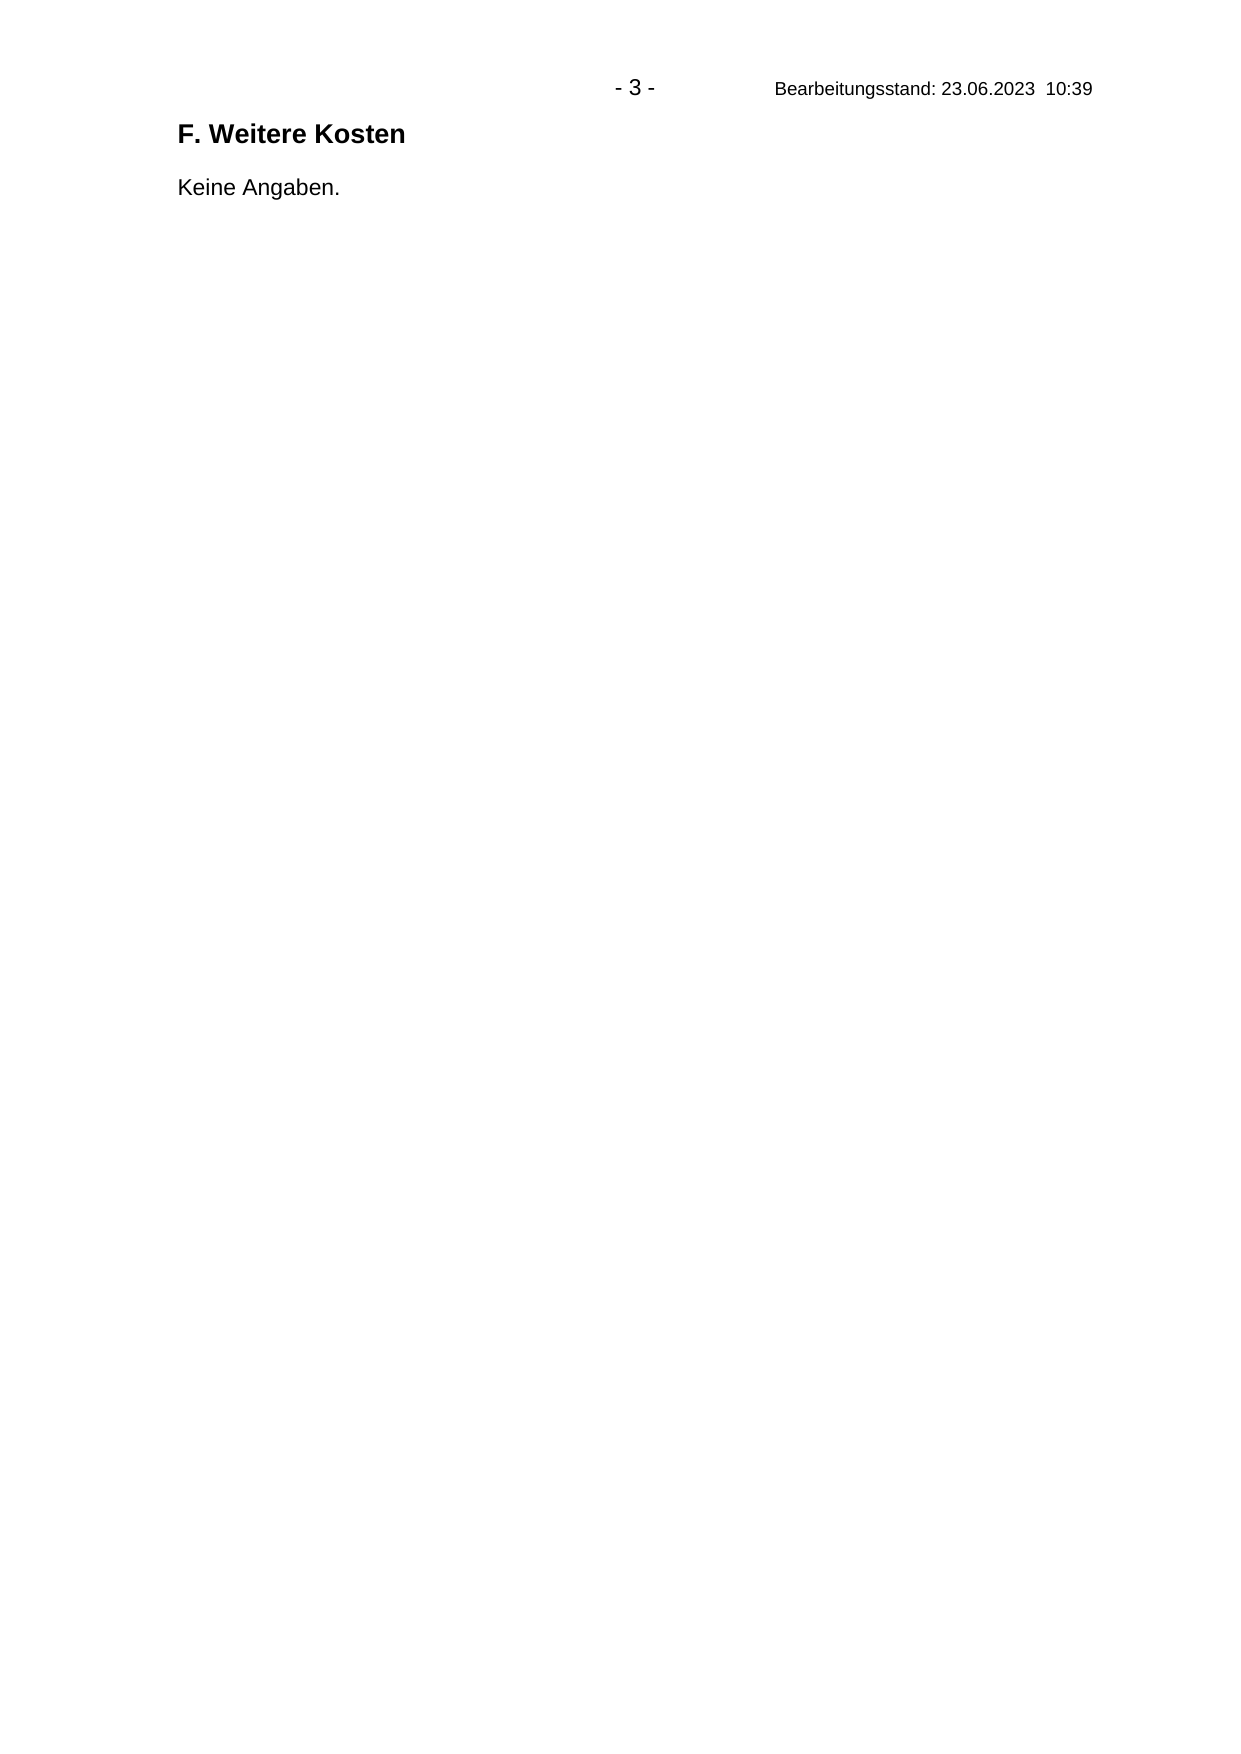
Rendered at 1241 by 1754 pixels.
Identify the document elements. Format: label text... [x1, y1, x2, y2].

text Keine Angaben. [177, 174, 1093, 201]
text F. Weitere Kosten [177, 118, 1093, 149]
